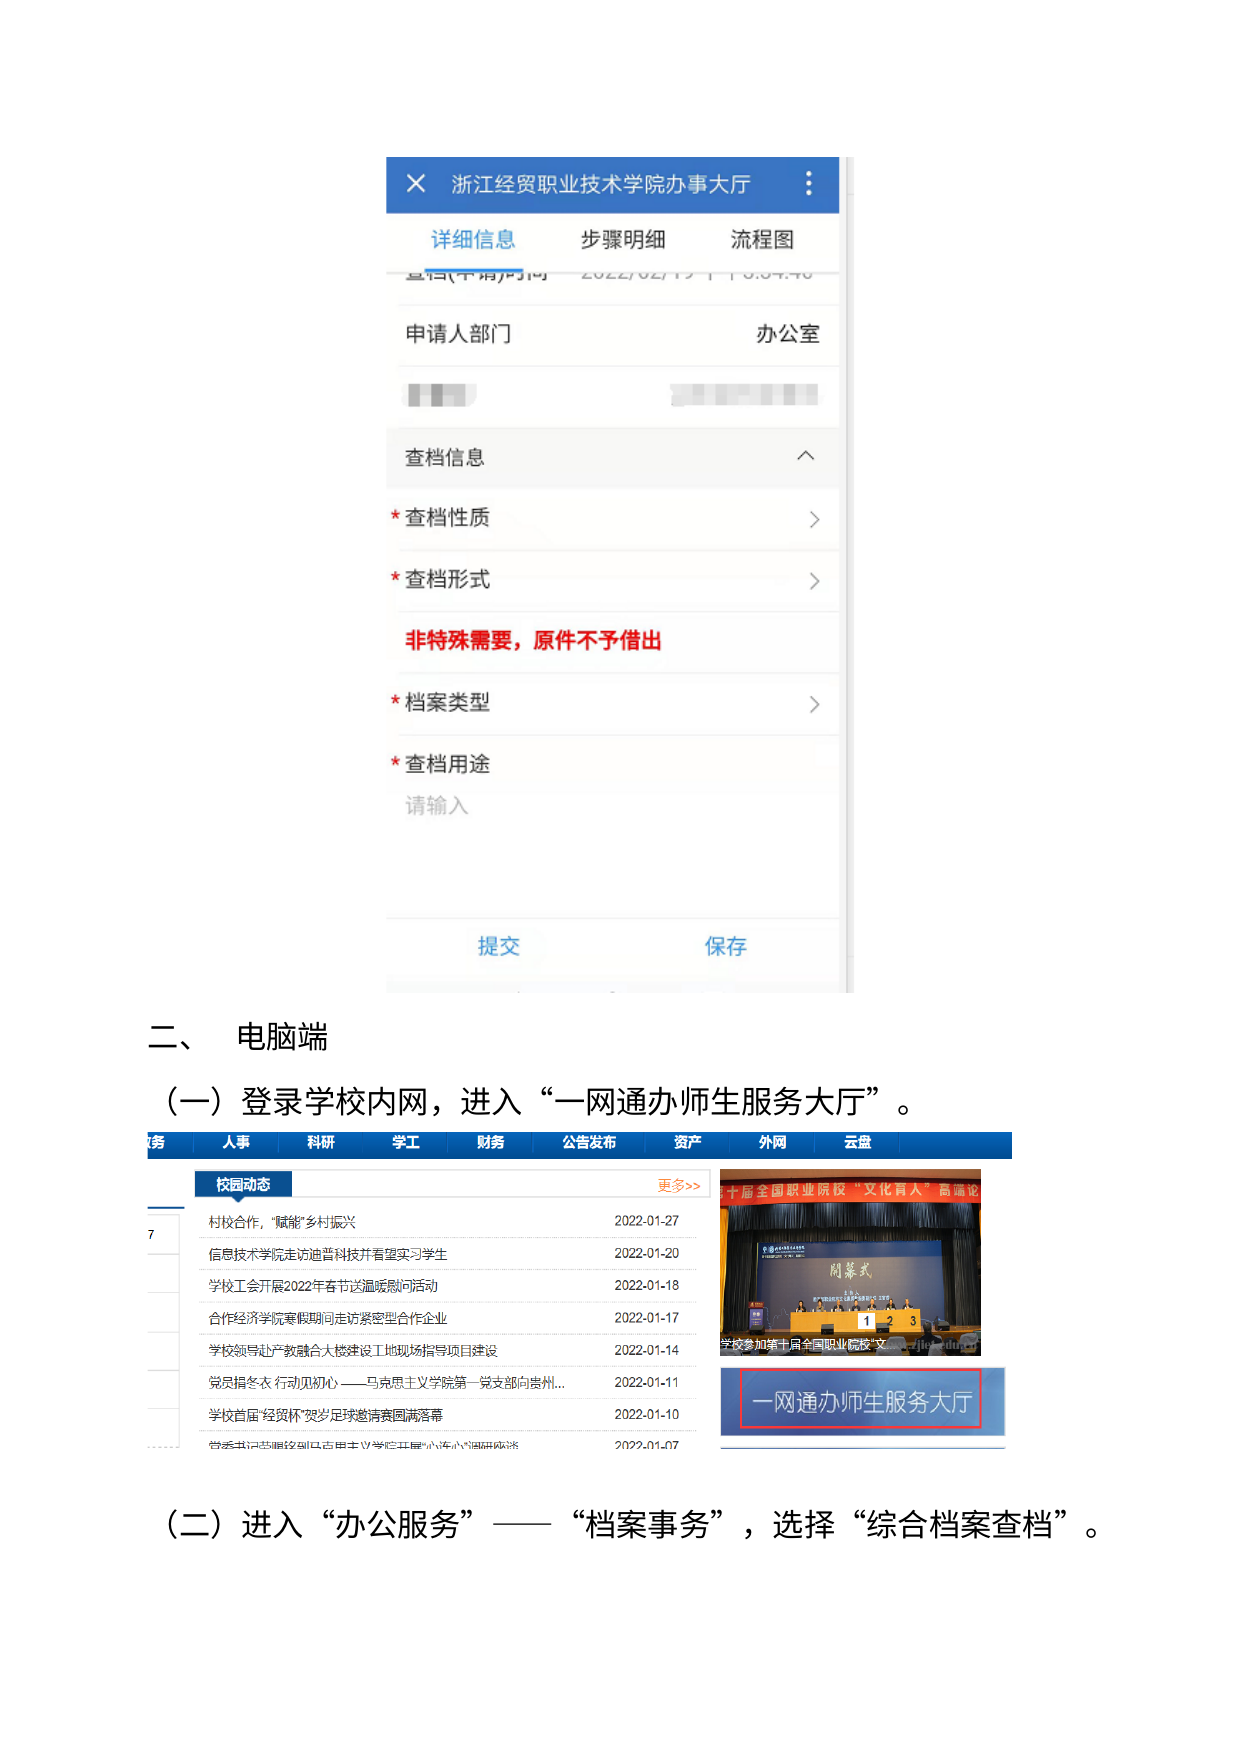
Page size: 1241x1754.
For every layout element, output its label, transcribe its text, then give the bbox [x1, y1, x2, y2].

list 电脑端 [148, 1002, 1092, 1067]
text （一）登录学校内网，进入“一网通办师生服务大厅”。 [148, 1067, 1092, 1132]
picture [147, 1132, 1012, 1449]
picture [386, 157, 855, 993]
text （二）进入“办公服务”——“档案事务”，选择“综合档案查档”。 [148, 1490, 1092, 1555]
